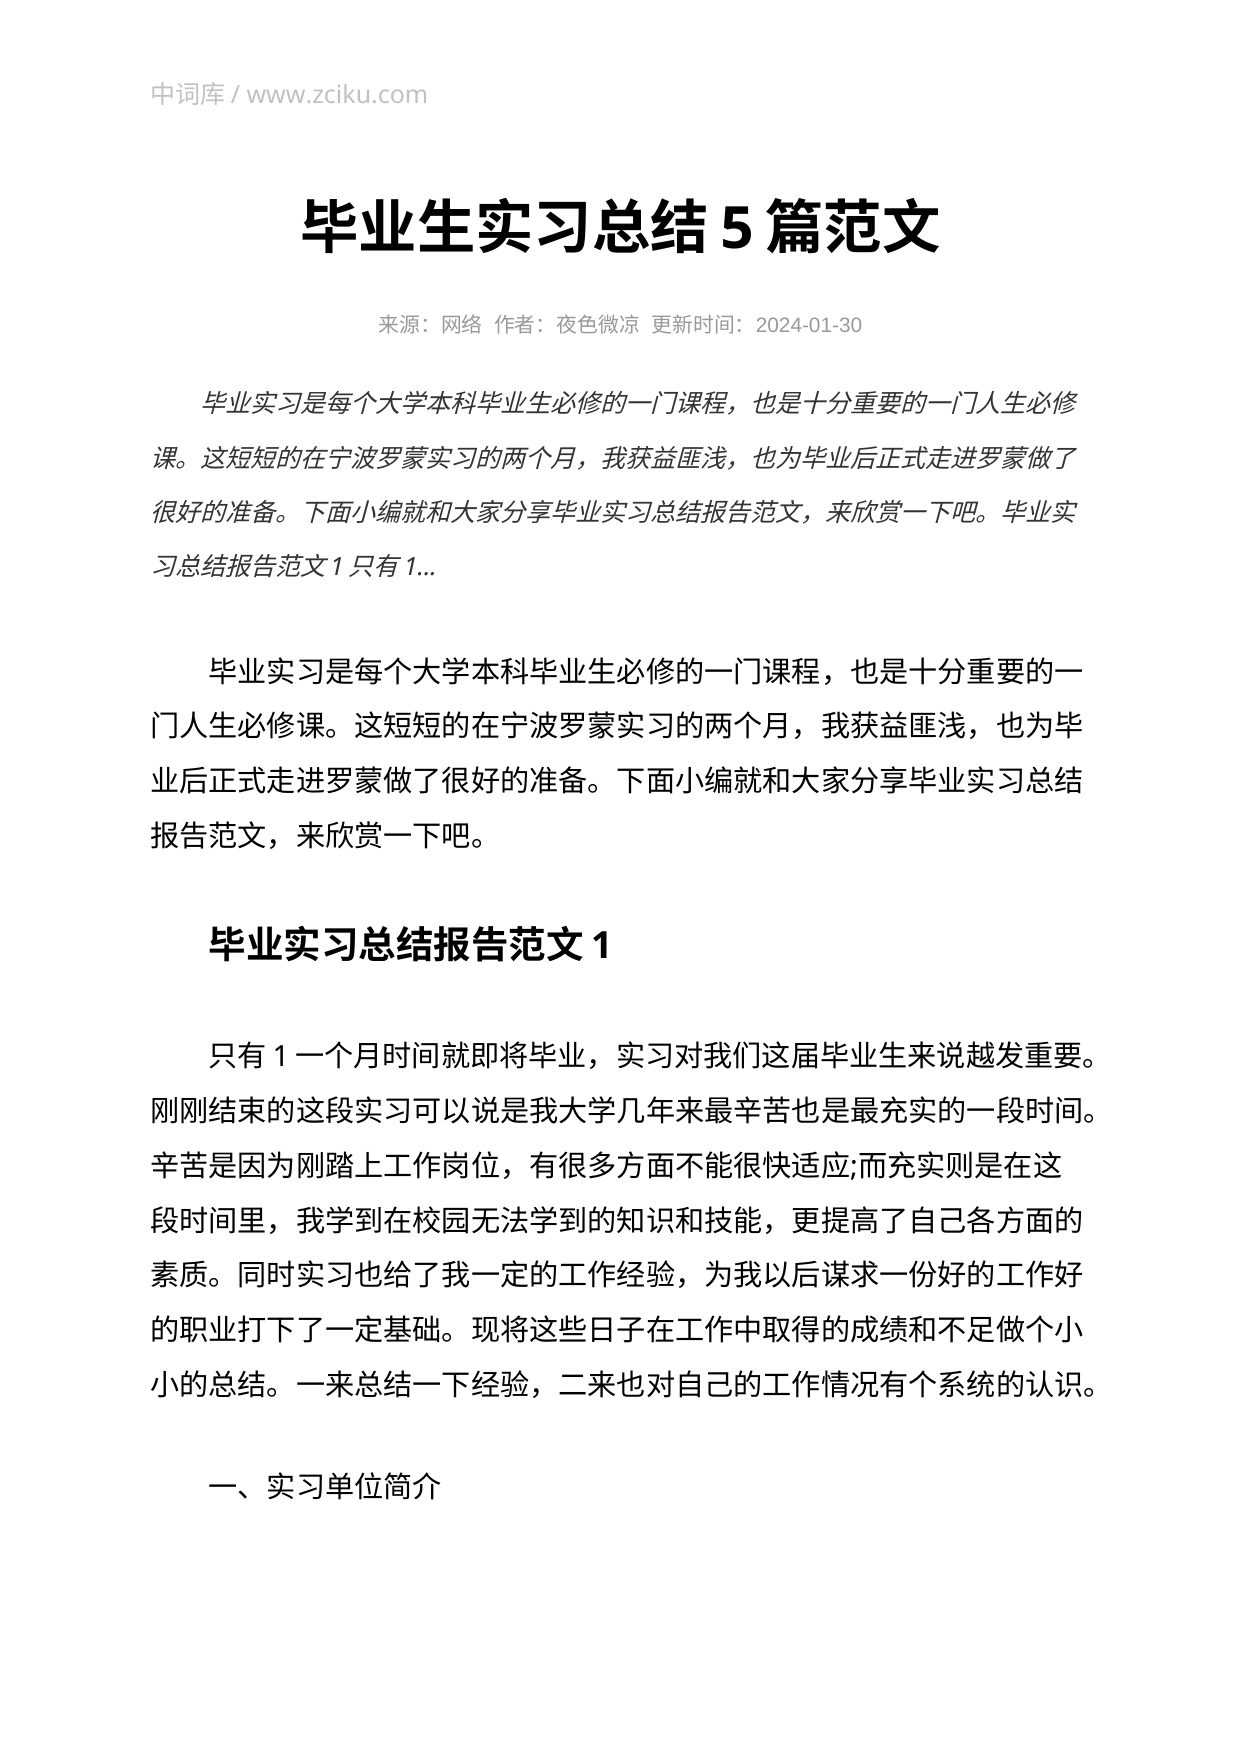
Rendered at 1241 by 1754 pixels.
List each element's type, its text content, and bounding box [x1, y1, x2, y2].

subtitle 毕业生实习总结5篇范文 [150, 181, 1090, 266]
text 毕业实习总结报告范文1 [150, 914, 1090, 969]
text 一、实习单位简介 [150, 1463, 1090, 1506]
text 只有1一个月时间就即将毕业，实习对我们这届毕业生来说越发重要。刚刚结束的这段实习可以说是我大学几年来最辛苦也是最充实的一段时间。辛苦是因为刚踏上工作岗位，有很多方面不能很快适应;而充实则是在这段时间里，我学到在校园无法学到的知识和技能，更提高了自己各方面的素质。同时实习也给了我一定的工作经验，为我以后谋求一份好的工作好的职业打下了一定基础。现将这些日子在工作中取得的成绩和不足做个小小的总结。一来总结一下经验，二来也对自己的工作情况有个系统的认识。 [150, 1032, 1090, 1404]
text 毕业实习是每个大学本科毕业生必修的一门课程，也是十分重要的一门人生必修课。这短短的在宁波罗蒙实习的两个月，我获益匪浅，也为毕业后正式走进罗蒙做了很好的准备。下面小编就和大家分享毕业实习总结报告范文，来欣赏一下吧。毕业实习总结报告范文1只有1... [150, 384, 1090, 583]
text 来源：网络 作者：夜色微凉 更新时间：2024-01-30 [150, 313, 1090, 337]
text 毕业实习是每个大学本科毕业生必修的一门课程，也是十分重要的一门人生必修课。这短短的在宁波罗蒙实习的两个月，我获益匪浅，也为毕业后正式走进罗蒙做了很好的准备。下面小编就和大家分享毕业实习总结报告范文，来欣赏一下吧。 [150, 648, 1090, 855]
